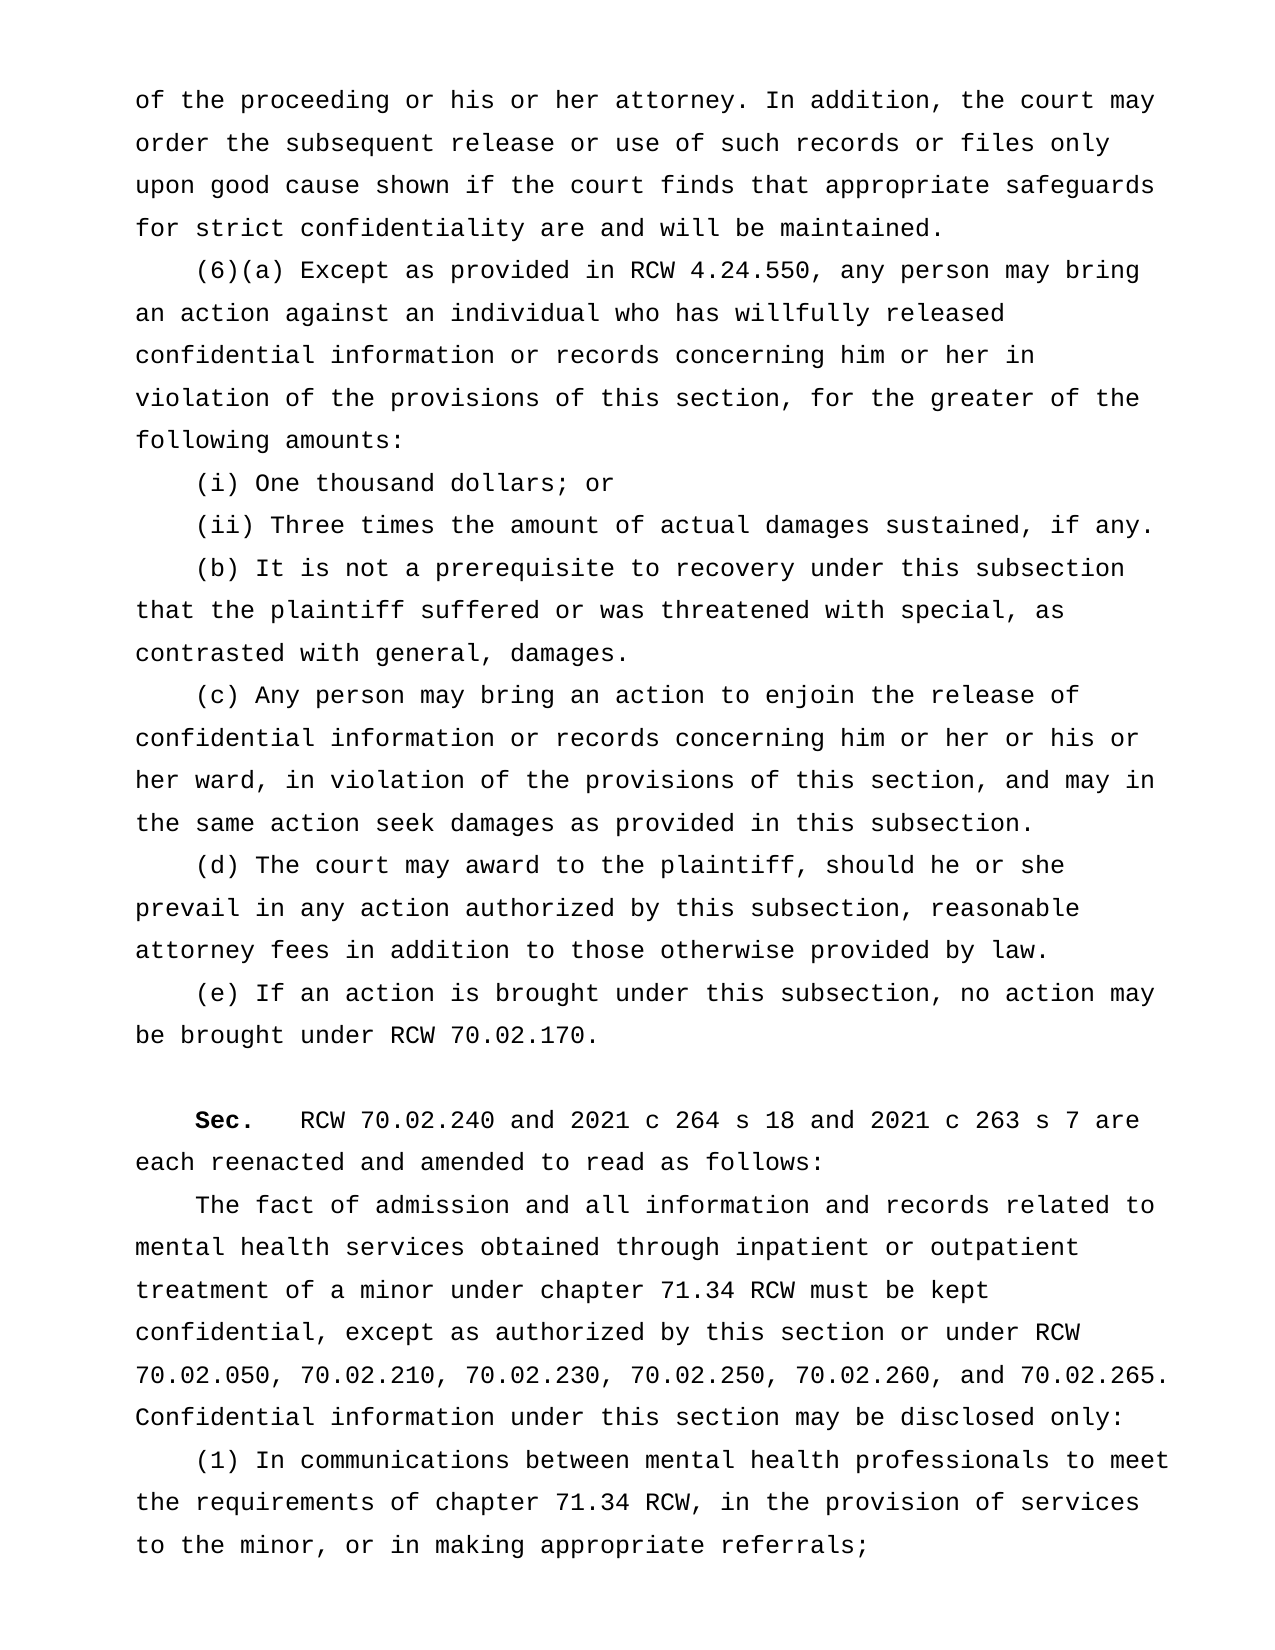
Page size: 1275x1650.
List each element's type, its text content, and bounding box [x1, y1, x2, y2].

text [135, 75, 1170, 245]
text (1) In communications between mental health professionals to meet the requirements of chapter 71.34 RCW, in the provision of services to the minor, or in making appropriate referrals; [135, 1434, 1170, 1562]
text (ii) Three times the amount of actual damages sustained, if any. [135, 500, 1170, 542]
text (i) One thousand dollars; or [135, 457, 1170, 500]
text (c) Any person may bring an action to enjoin the release of confidential information or records concerning him or her or his or her ward, in violation of the provisions of this section, and may in the same action seek damages as provided in this subsection. [135, 670, 1170, 840]
text The fact of admission and all information and records related to mental health services obtained through inpatient or outpatient treatment of a minor under chapter 71.34 RCW must be kept confidential, except as authorized by this section or under RCW 70.02.050, 70.02.210, 70.02.230, 70.02.250, 70.02.260, and 70.02.265. Confidential information under this section may be disclosed only: [135, 1179, 1170, 1434]
text (b) It is not a prerequisite to recovery under this subsection that the plaintiff suffered or was threatened with special, as contrasted with general, damages. [135, 542, 1170, 670]
text Sec. RCW 70.02.240 and 2021 c 264 s 18 and 2021 c 263 s 7 are each reenacted and amended to read as follows: [135, 1094, 1170, 1179]
text (d) The court may award to the plaintiff, should he or she prevail in any action authorized by this subsection, reasonable attorney fees in addition to those otherwise provided by law. [135, 840, 1170, 967]
text (6)(a) Except as provided in RCW 4.24.550, any person may bring an action against an individual who has willfully released confidential information or records concerning him or her in violation of the provisions of this section, for the greater of the following amounts: [135, 245, 1170, 457]
text (e) If an action is brought under this subsection, no action may be brought under RCW 70.02.170. [135, 967, 1170, 1052]
